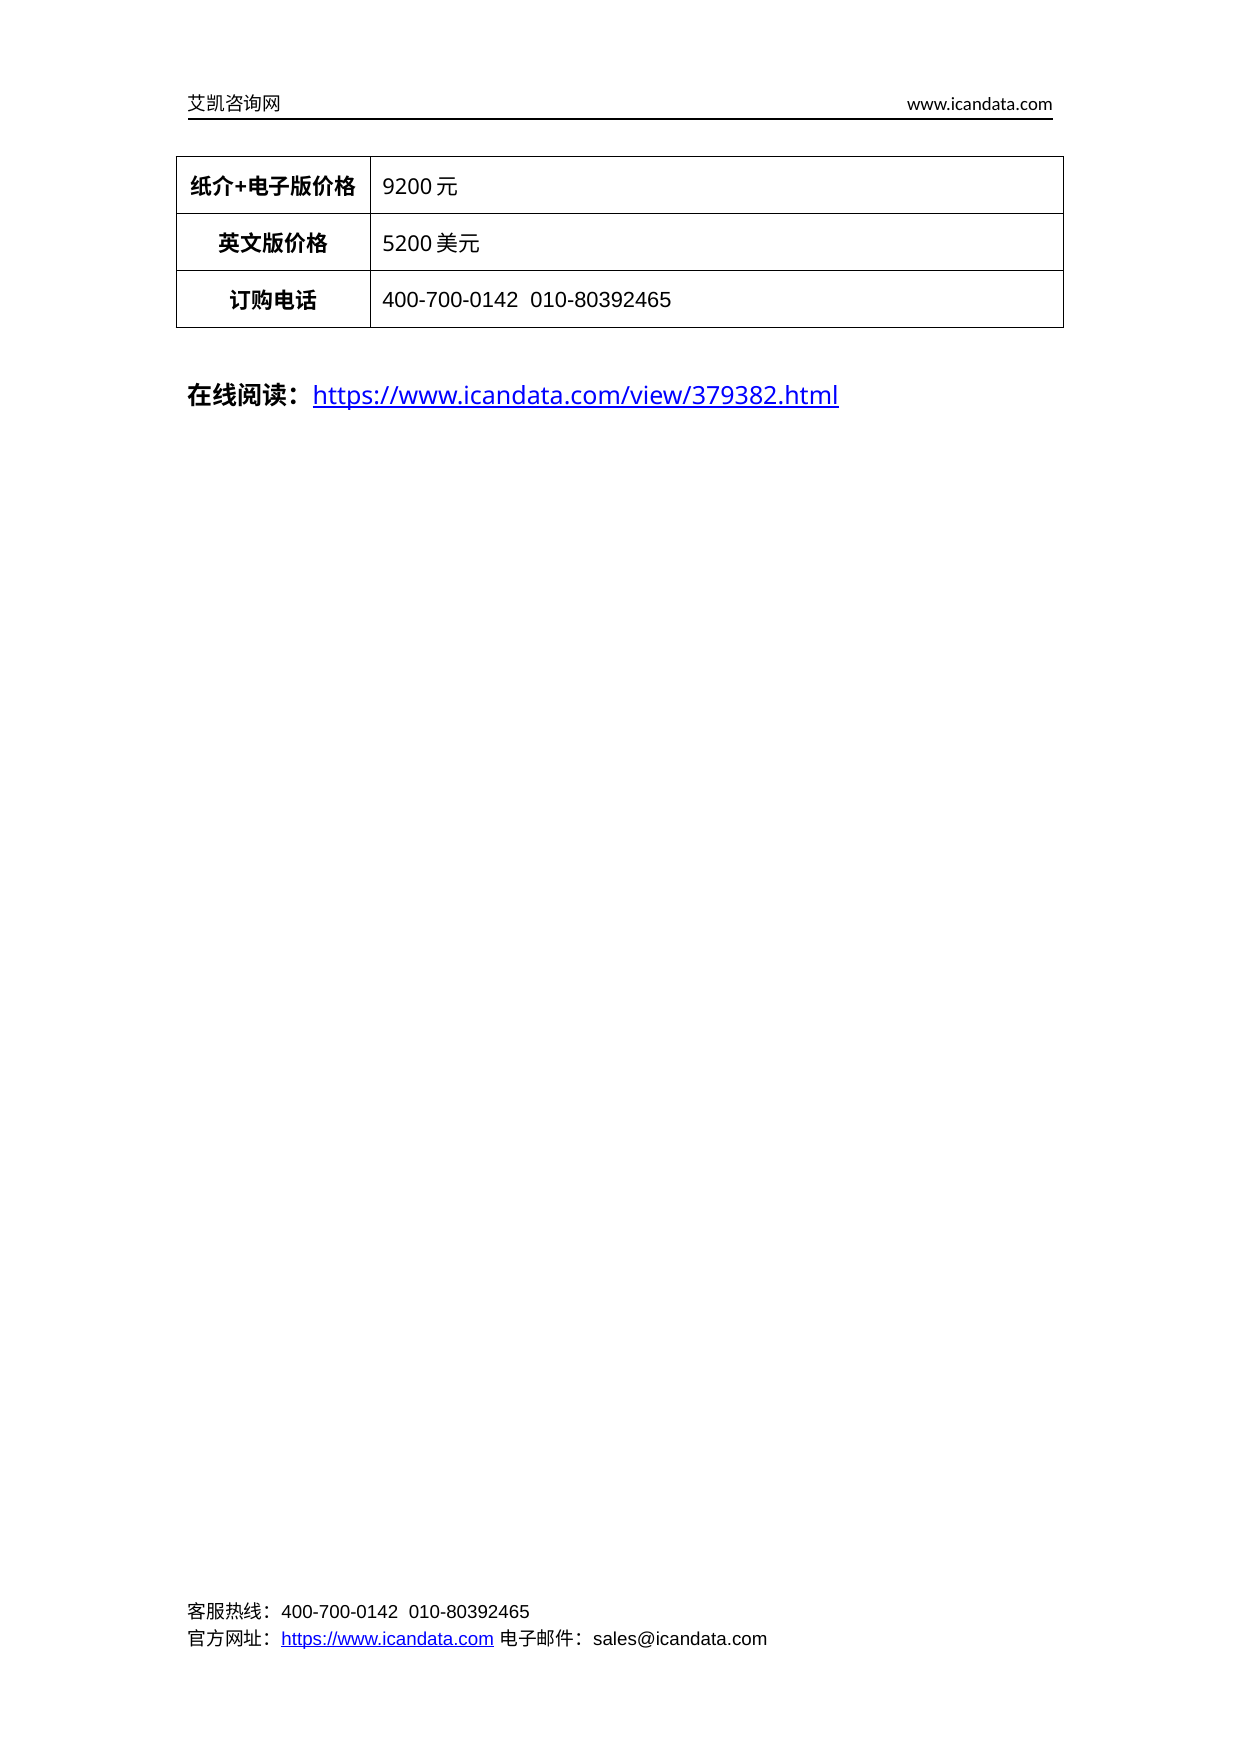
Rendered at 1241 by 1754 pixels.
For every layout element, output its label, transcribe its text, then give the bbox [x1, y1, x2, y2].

table_cell 英文版价格 [177, 214, 370, 270]
text 在线阅读：https://www.icandata.com/view/379382.html [187, 361, 1053, 426]
table_cell 5200美元 [371, 214, 1063, 270]
table_cell 纸介+电子版价格 [177, 157, 370, 213]
table_cell 9200元 [371, 157, 1063, 213]
table_cell 订购电话 [177, 271, 370, 327]
table_cell 400-700-0142 010-80392465 [371, 271, 1063, 327]
